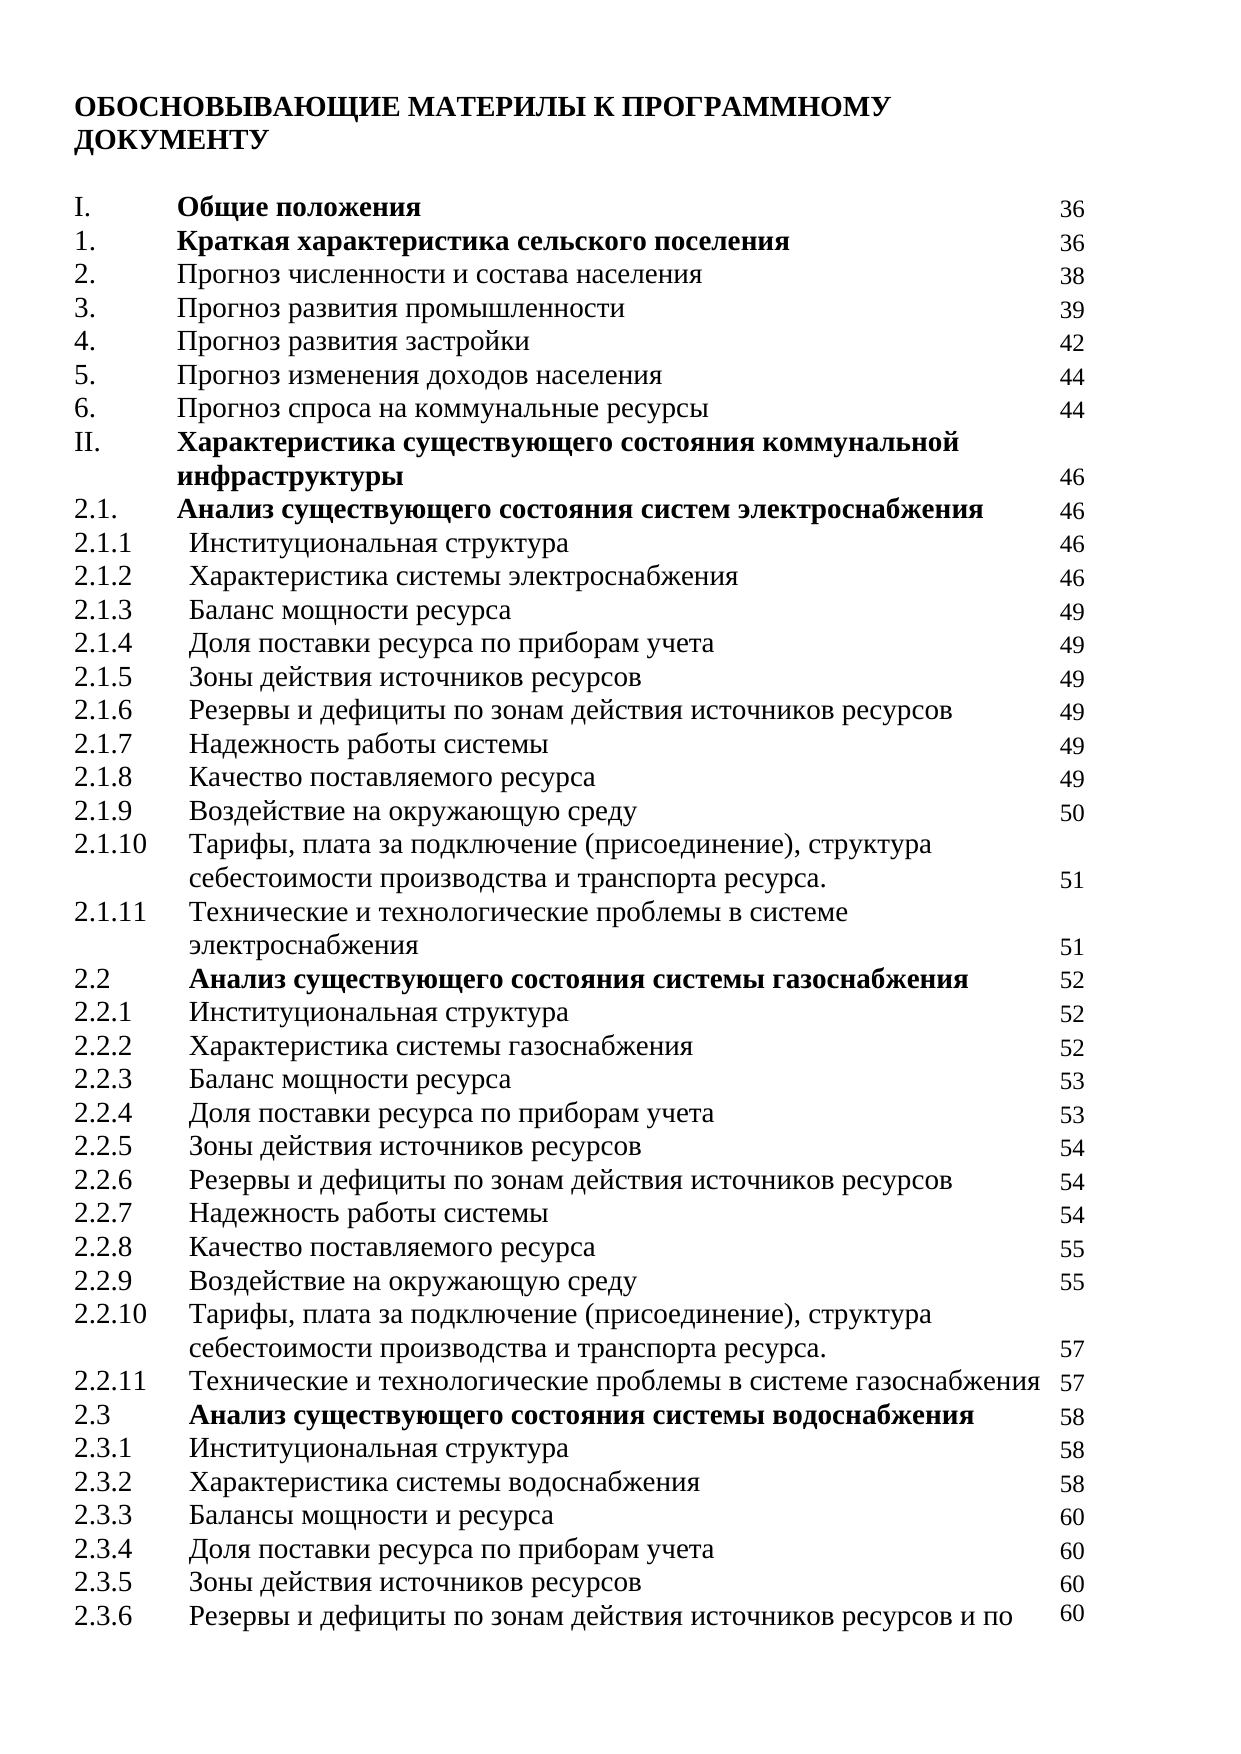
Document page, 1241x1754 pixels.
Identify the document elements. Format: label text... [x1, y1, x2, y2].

table_cell 58 [1048, 1430, 1104, 1464]
table_cell 51 [1048, 827, 1104, 894]
table_cell 49 [1048, 760, 1104, 793]
table_cell Тарифы, плата за подключение (присоединение), структура себестоимости производства и транспорта ресурса. [177, 1296, 1048, 1363]
table_cell 51 [1048, 894, 1104, 961]
table_cell 4. [63, 324, 177, 357]
table_cell 2.2.2 [63, 1028, 177, 1061]
table_cell 2.2 [63, 961, 177, 994]
table_cell 2.1.4 [63, 625, 177, 659]
table_cell Характеристика системы водоснабжения [177, 1464, 1048, 1497]
table_cell 42 [1048, 324, 1104, 357]
table_cell Прогноз спроса на коммунальные ресурсы [177, 391, 1048, 424]
table_cell 36 [1048, 223, 1104, 256]
table_header Общие положения [177, 189, 1048, 223]
table_cell Доля поставки ресурса по приборам учета [177, 1095, 1048, 1128]
table_cell Доля поставки ресурса по приборам учета [177, 625, 1048, 659]
table_cell 3. [63, 290, 177, 323]
table_cell Прогноз изменения доходов населения [177, 357, 1048, 391]
table_cell 53 [1048, 1095, 1104, 1128]
table_cell 2.2.11 [63, 1363, 177, 1397]
table_cell Институциональная структура [177, 1430, 1048, 1464]
table_cell 2.1.9 [63, 793, 177, 827]
table_cell 49 [1048, 693, 1104, 726]
table_cell 46 [1048, 491, 1104, 525]
table_cell Надежность работы системы [177, 726, 1048, 759]
table_cell 2.2.7 [63, 1196, 177, 1229]
table_cell 2. [63, 256, 177, 290]
table_cell 46 [1048, 525, 1104, 558]
table_cell Качество поставляемого ресурса [177, 1229, 1048, 1263]
table_cell 2.2.4 [63, 1095, 177, 1128]
table_cell 60 [1048, 1498, 1104, 1531]
table_cell Тарифы, плата за подключение (присоединение), структура себестоимости производства и транспорта ресурса. [177, 827, 1048, 894]
table_cell Институциональная структура [177, 525, 1048, 558]
table_cell 2.1.8 [63, 760, 177, 793]
table_cell Прогноз численности и состава населения [177, 256, 1048, 290]
table_cell 57 [1048, 1296, 1104, 1363]
table_cell Воздействие на окружающую среду [177, 793, 1048, 827]
table_cell Характеристика системы газоснабжения [177, 1028, 1048, 1061]
table_cell 53 [1048, 1061, 1104, 1095]
table_cell Краткая характеристика сельского поселения [177, 223, 1048, 256]
table_cell 2.3.3 [63, 1498, 177, 1531]
table_cell 44 [1048, 357, 1104, 391]
table_cell Баланс мощности ресурса [177, 1061, 1048, 1095]
table_cell 54 [1048, 1129, 1104, 1162]
table_cell 52 [1048, 961, 1104, 994]
table_cell Институциональная структура [177, 994, 1048, 1028]
table_cell Технические и технологические проблемы в системе электроснабжения [177, 894, 1048, 961]
table_cell 2.1.7 [63, 726, 177, 759]
table_cell 2.3.4 [63, 1531, 177, 1564]
table_cell Характеристика существующего состояния коммунальной инфраструктуры [177, 424, 1048, 491]
text ДОКУМЕНТУ [74, 122, 1152, 156]
table_cell Технические и технологические проблемы в системе газоснабжения [177, 1363, 1048, 1397]
table_cell 39 [1048, 290, 1104, 323]
table_cell 2.1. [63, 491, 177, 525]
table_cell 50 [1048, 793, 1104, 827]
table_cell 2.3 [63, 1397, 177, 1430]
table_cell Баланс мощности ресурса [177, 592, 1048, 625]
table_cell 55 [1048, 1229, 1104, 1263]
table_cell 2.1.3 [63, 592, 177, 625]
table_cell Доля поставки ресурса по приборам учета [177, 1531, 1048, 1564]
table_cell Балансы мощности и ресурса [177, 1498, 1048, 1531]
table_cell 58 [1048, 1464, 1104, 1497]
table_cell 46 [1048, 424, 1104, 491]
table_cell 49 [1048, 726, 1104, 759]
table_cell 54 [1048, 1196, 1104, 1229]
table_cell 54 [1048, 1162, 1104, 1196]
table_cell Зоны действия источников ресурсов [177, 1129, 1048, 1162]
table_cell Качество поставляемого ресурса [177, 760, 1048, 793]
table_cell 49 [1048, 659, 1104, 692]
table_cell 2.2.8 [63, 1229, 177, 1263]
table_cell Зоны действия источников ресурсов [177, 659, 1048, 692]
table_header I. [63, 189, 177, 223]
table_cell 38 [1048, 256, 1104, 290]
table_cell 2.3.1 [63, 1430, 177, 1464]
table_header 36 [1048, 189, 1104, 223]
table_cell Прогноз развития промышленности [177, 290, 1048, 323]
table_cell 52 [1048, 1028, 1104, 1061]
table_cell 2.1.5 [63, 659, 177, 692]
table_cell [177, 1598, 1048, 1632]
table_cell 2.1.10 [63, 827, 177, 894]
table_cell Надежность работы системы [177, 1196, 1048, 1229]
table_cell 2.2.5 [63, 1129, 177, 1162]
table_cell 2.1.1 [63, 525, 177, 558]
table_cell 49 [1048, 592, 1104, 625]
table_cell 58 [1048, 1397, 1104, 1430]
table_cell 2.3.5 [63, 1565, 177, 1598]
table_cell Резервы и дефициты по зонам действия источников ресурсов [177, 1162, 1048, 1196]
table_cell II. [63, 424, 177, 491]
table_cell 2.3.6 [63, 1598, 177, 1632]
table_cell 46 [1048, 558, 1104, 592]
table_cell Характеристика системы электроснабжения [177, 558, 1048, 592]
table_cell 57 [1048, 1363, 1104, 1397]
table_cell 60 [1048, 1565, 1104, 1598]
table_cell 6. [63, 391, 177, 424]
table_cell 2.3.2 [63, 1464, 177, 1497]
table_cell 2.2.3 [63, 1061, 177, 1095]
table_cell 2.2.10 [63, 1296, 177, 1363]
table_cell Анализ существующего состояния системы водоснабжения [177, 1397, 1048, 1430]
table_cell Воздействие на окружающую среду [177, 1263, 1048, 1296]
table_cell 1. [63, 223, 177, 256]
table_cell Зоны действия источников ресурсов [177, 1565, 1048, 1598]
table_cell 60 [1048, 1598, 1104, 1632]
table_cell 55 [1048, 1263, 1104, 1296]
table_cell Анализ существующего состояния системы газоснабжения [177, 961, 1048, 994]
table_cell 49 [1048, 625, 1104, 659]
table_cell Прогноз развития застройки [177, 324, 1048, 357]
table_cell 44 [1048, 391, 1104, 424]
table_cell 5. [63, 357, 177, 391]
table_cell Резервы и дефициты по зонам действия источников ресурсов [177, 693, 1048, 726]
table_cell 60 [1048, 1531, 1104, 1564]
table_cell 52 [1048, 994, 1104, 1028]
table_cell 2.2.6 [63, 1162, 177, 1196]
table_cell 2.2.9 [63, 1263, 177, 1296]
table_cell 2.1.2 [63, 558, 177, 592]
table_cell Анализ существующего состояния систем электроснабжения [177, 491, 1048, 525]
table_cell 2.1.11 [63, 894, 177, 961]
table_cell 2.2.1 [63, 994, 177, 1028]
table_cell 2.1.6 [63, 693, 177, 726]
text ОБОСНОВЫВАЮЩИЕ МАТЕРИЛЫ К ПРОГРАММНОМУ [74, 89, 1152, 122]
